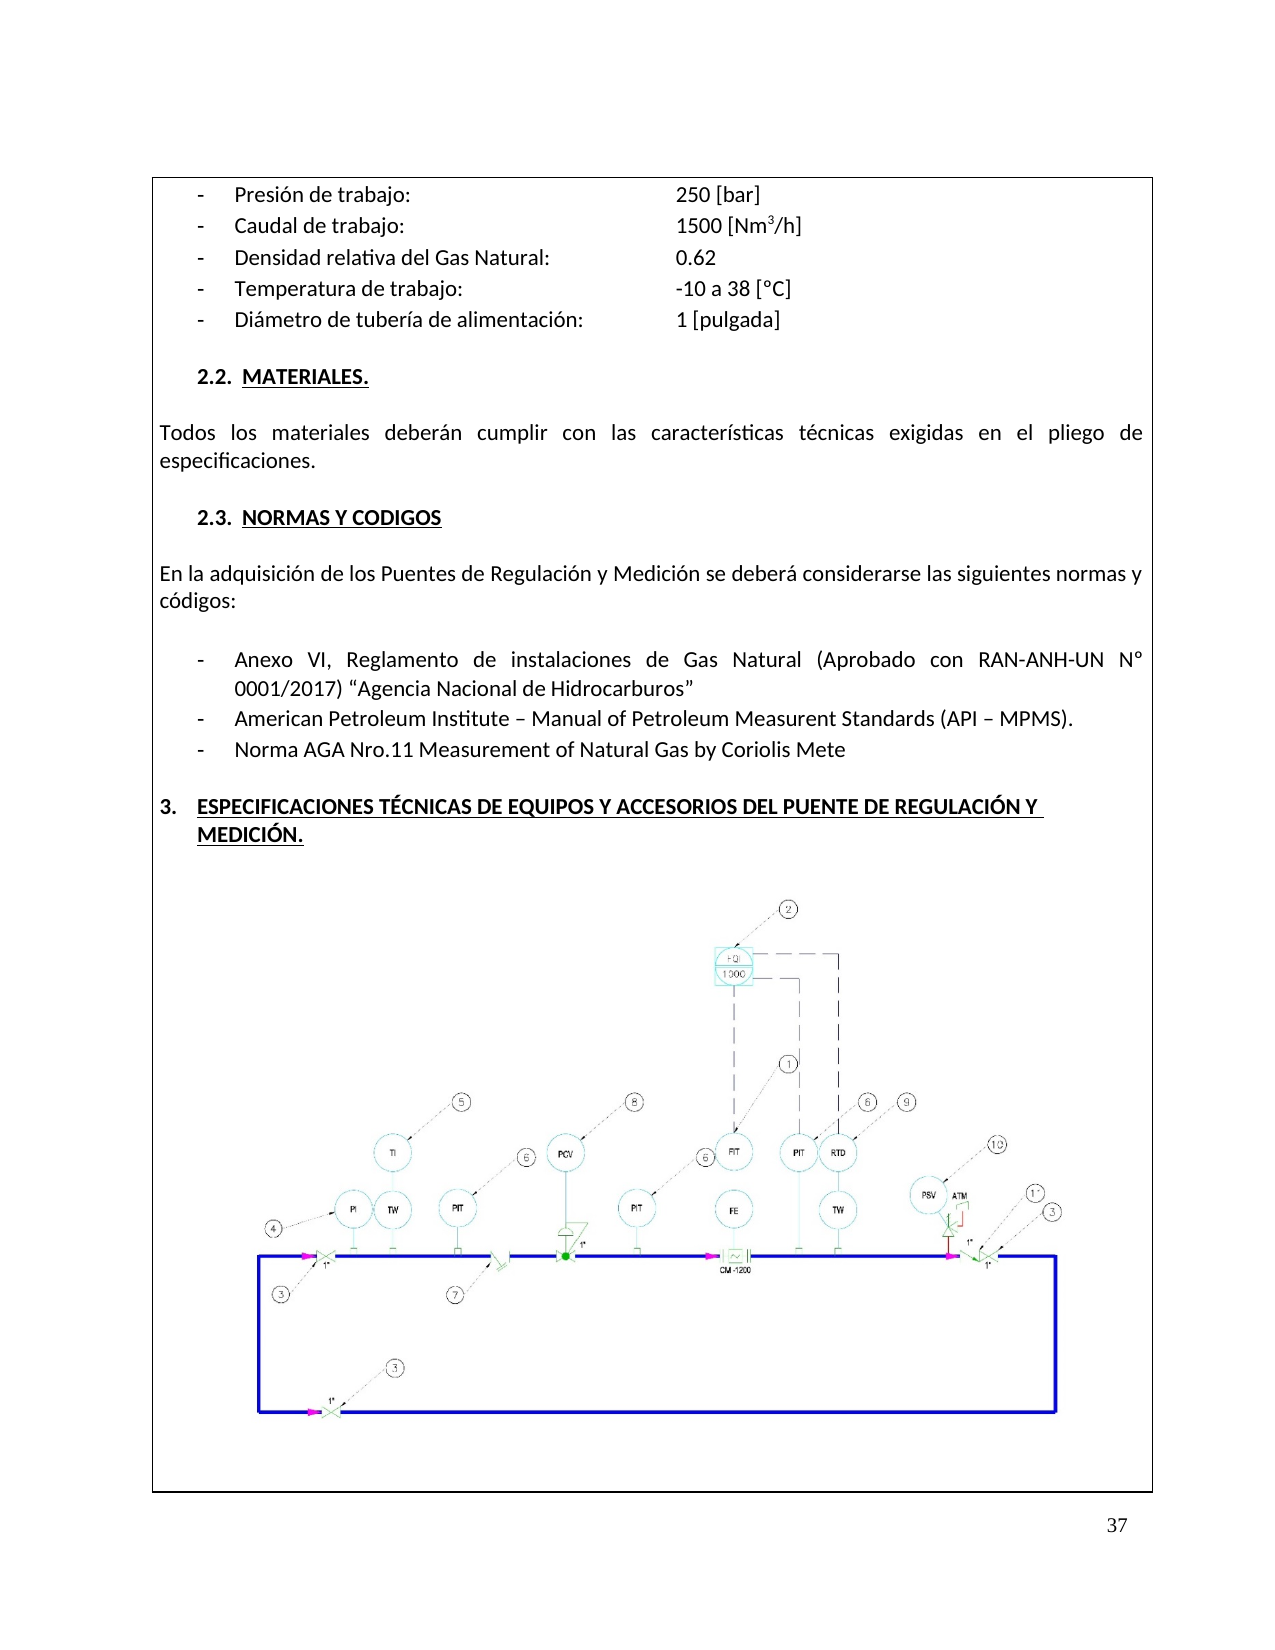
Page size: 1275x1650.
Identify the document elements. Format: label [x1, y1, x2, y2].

table_cell [153, 178, 1152, 1491]
picture [207, 876, 1098, 1464]
